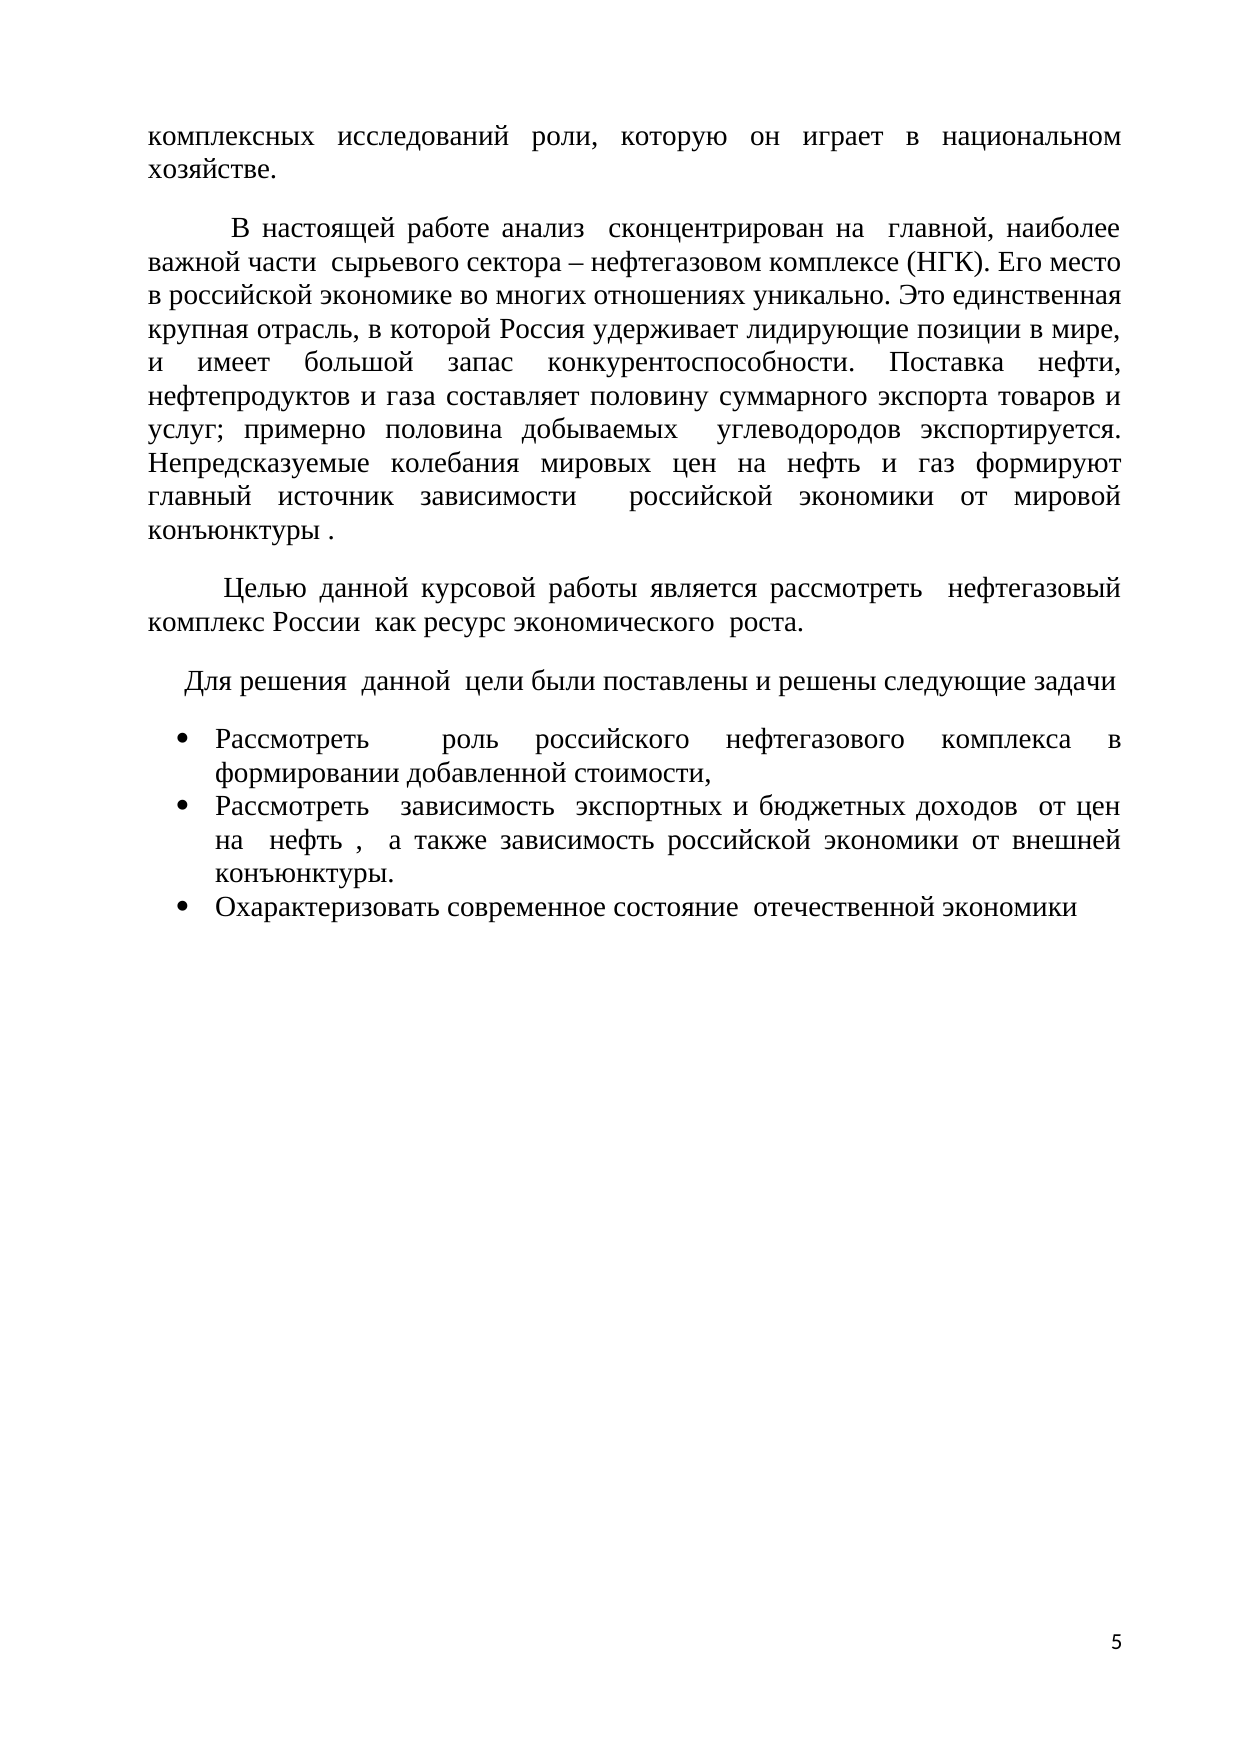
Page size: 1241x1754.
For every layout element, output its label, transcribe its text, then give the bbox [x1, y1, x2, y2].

list Рассмотреть роль российского нефтегазового комплекса в формировании добавленной стоимости, [177, 721, 1122, 788]
text Целью данной курсовой работы является рассмотреть нефтегазовый комплекс России как ресурс экономического роста. [148, 571, 1122, 638]
list Охарактеризовать современное состояние отечественной экономики [177, 889, 1122, 923]
text Для решения данной цели были поставлены и решены следующие задачи [148, 663, 1122, 696]
list Рассмотреть зависимость экспортных и бюджетных доходов от цен на нефть , а также зависимость российской экономики от внешней конъюнктуры. [177, 788, 1122, 889]
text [148, 118, 1122, 185]
text В настоящей работе анализ сконцентрирован на главной, наиболее важной части сырьевого сектора – нефтегазовом комплексе (НГК). Его место в российской экономике во многих отношениях уникально. Это единственная крупная отрасль, в которой Россия удерживает лидирующие позиции в мире, и имеет большой запас конкурентоспособности. Поставка нефти, нефтепродуктов и газа составляет половину суммарного экспорта товаров и услуг; примерно половина добываемых углеводородов экспортируется. Непредсказуемые колебания мировых цен на нефть и газ формируют главный источник зависимости российской экономики от мировой конъюнктуры . [148, 210, 1122, 546]
